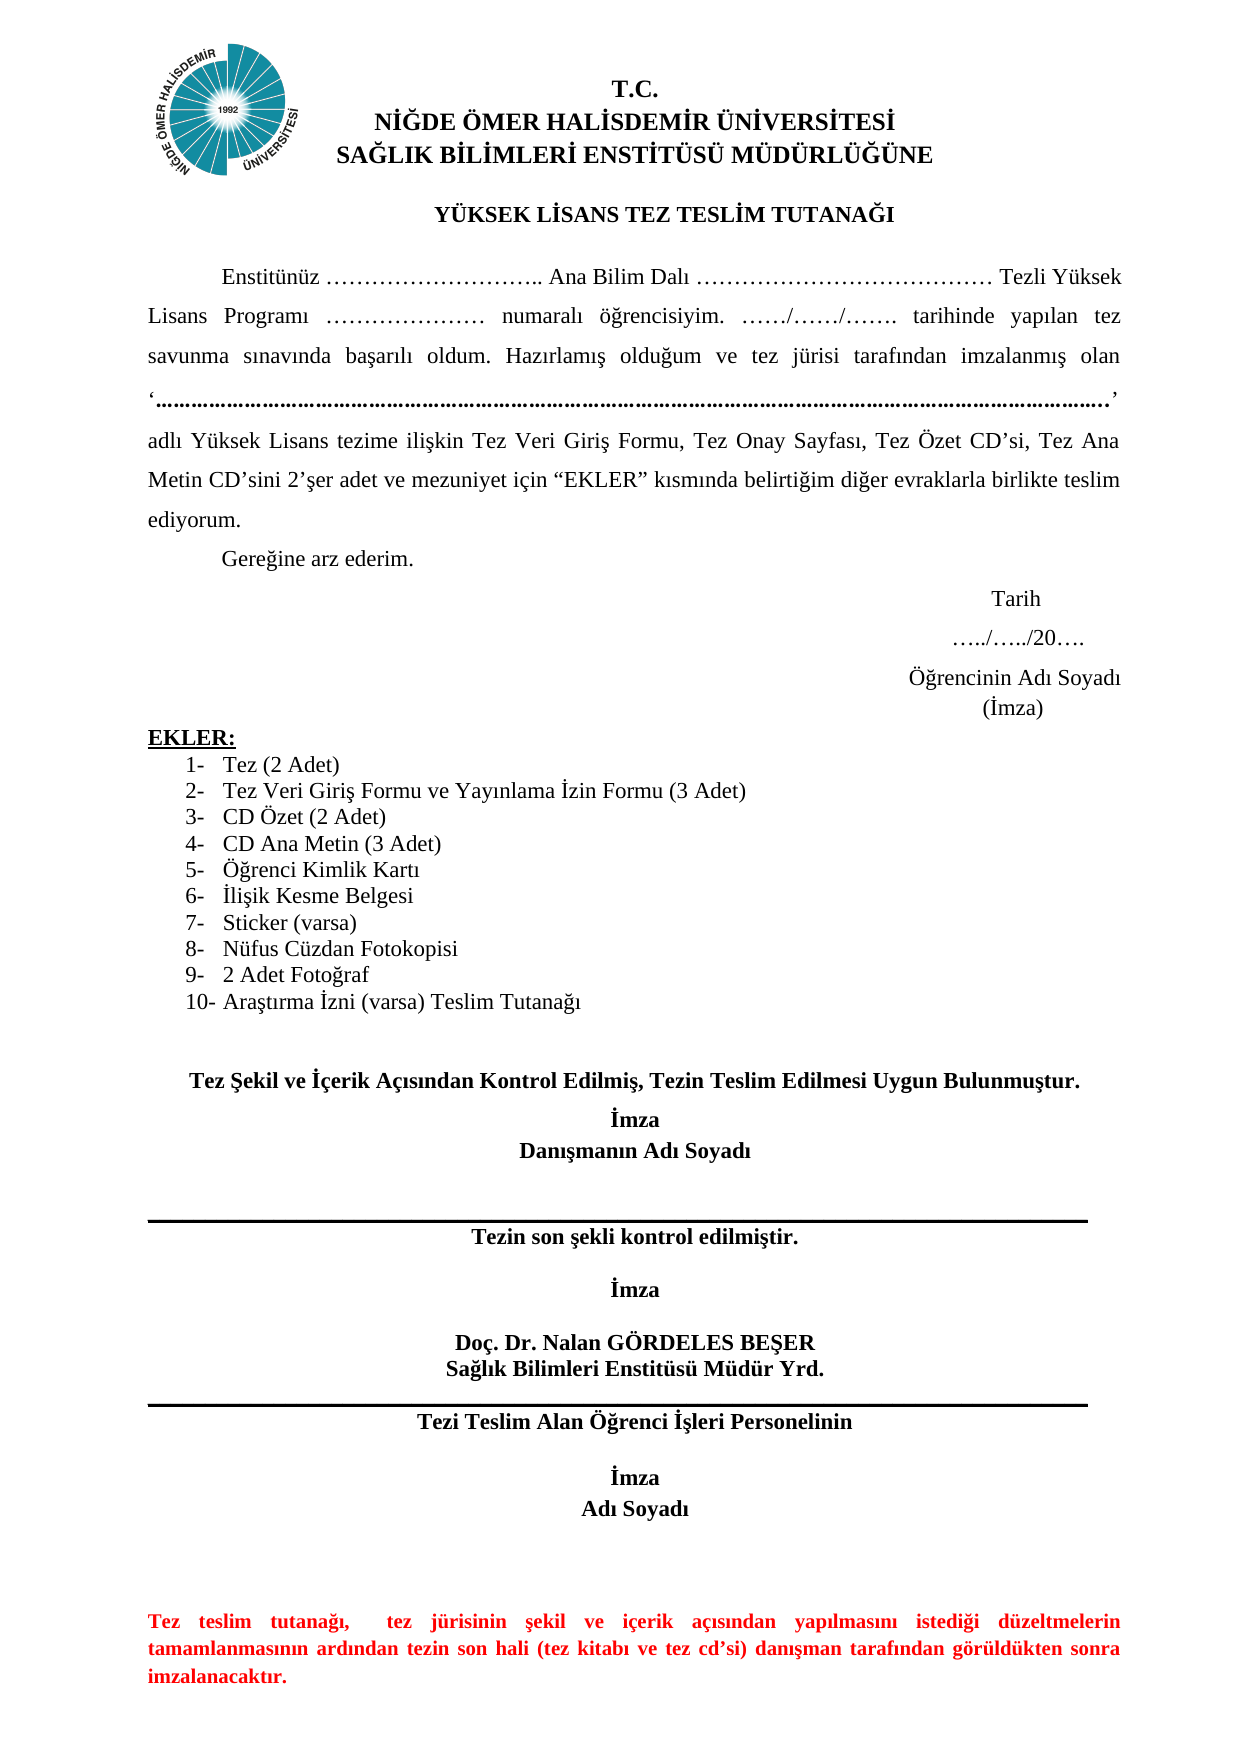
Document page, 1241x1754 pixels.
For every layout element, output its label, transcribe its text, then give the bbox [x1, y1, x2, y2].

list Nüfus Cüzdan Fotokopisi [185, 935, 1122, 962]
text __________________________________________________________________________________ [148, 1382, 1122, 1408]
text Danışmanın Adı Soyadı [148, 1137, 1122, 1163]
text İmza [148, 1464, 1122, 1491]
list CD Ana Metin (3 Adet) [185, 830, 1122, 856]
text İmza [148, 1276, 1122, 1302]
text …../…../20…. [148, 624, 1122, 651]
list İlişik Kesme Belgesi [185, 882, 1122, 909]
text Enstitünüz ……………………….. Ana Bilim Dalı ………………………………… Tezli Yüksek Lisans Programı ………………… numaralı öğrencisiyim. ……/……/……. tarihinde yapılan tez savunma sınavında başarılı oldum. Hazırlamış olduğum ve tez jürisi tarafından imzalanmış olan ‘……………………………………………………………………………………………………………………………………………..’ adlı Yüksek Lisans tezime ilişkin Tez Veri Giriş Formu, Tez Onay Sayfası, Tez Özet CD’si, Tez Ana Metin CD’sini 2’şer adet ve mezuniyet için “EKLER” kısmında belirtiğim diğer evraklarla birlikte teslim ediyorum. [148, 263, 1122, 532]
list CD Özet (2 Adet) [185, 803, 1122, 830]
list 2 Adet Fotoğraf [185, 962, 1122, 988]
text YÜKSEK LİSANS TEZ TESLİM TUTANAĞI [148, 201, 1181, 227]
list Tez Veri Giriş Formu ve Yayınlama İzin Formu (3 Adet) [185, 777, 1122, 803]
text Tezin son şekli kontrol edilmiştir. [148, 1223, 1122, 1250]
text Öğrencinin Adı Soyadı [148, 664, 1122, 690]
text Adı Soyadı [148, 1495, 1122, 1521]
text (İmza) [148, 694, 1122, 721]
text __________________________________________________________________________________ [148, 1197, 1122, 1223]
text Tarih [516, 585, 1122, 611]
text Gereğine arz ederim. [148, 546, 1122, 572]
text Tezi Teslim Alan Öğrenci İşleri Personelinin [148, 1408, 1122, 1434]
text EKLER: [148, 724, 1122, 751]
list Araştırma İzni (varsa) Teslim Tutanağı [185, 988, 1122, 1014]
list Tez (2 Adet) [185, 751, 1122, 777]
text Doç. Dr. Nalan GÖRDELES BEŞER [148, 1329, 1122, 1355]
text Sağlık Bilimleri Enstitüsü Müdür Yrd. [148, 1355, 1122, 1382]
text İmza [148, 1106, 1122, 1133]
picture [139, 28, 314, 191]
text Tez Şekil ve İçerik Açısından Kontrol Edilmiş, Tezin Teslim Edilmesi Uygun Bulunmuştur. [148, 1067, 1122, 1093]
list Sticker (varsa) [185, 909, 1122, 935]
list Öğrenci Kimlik Kartı [185, 856, 1122, 882]
